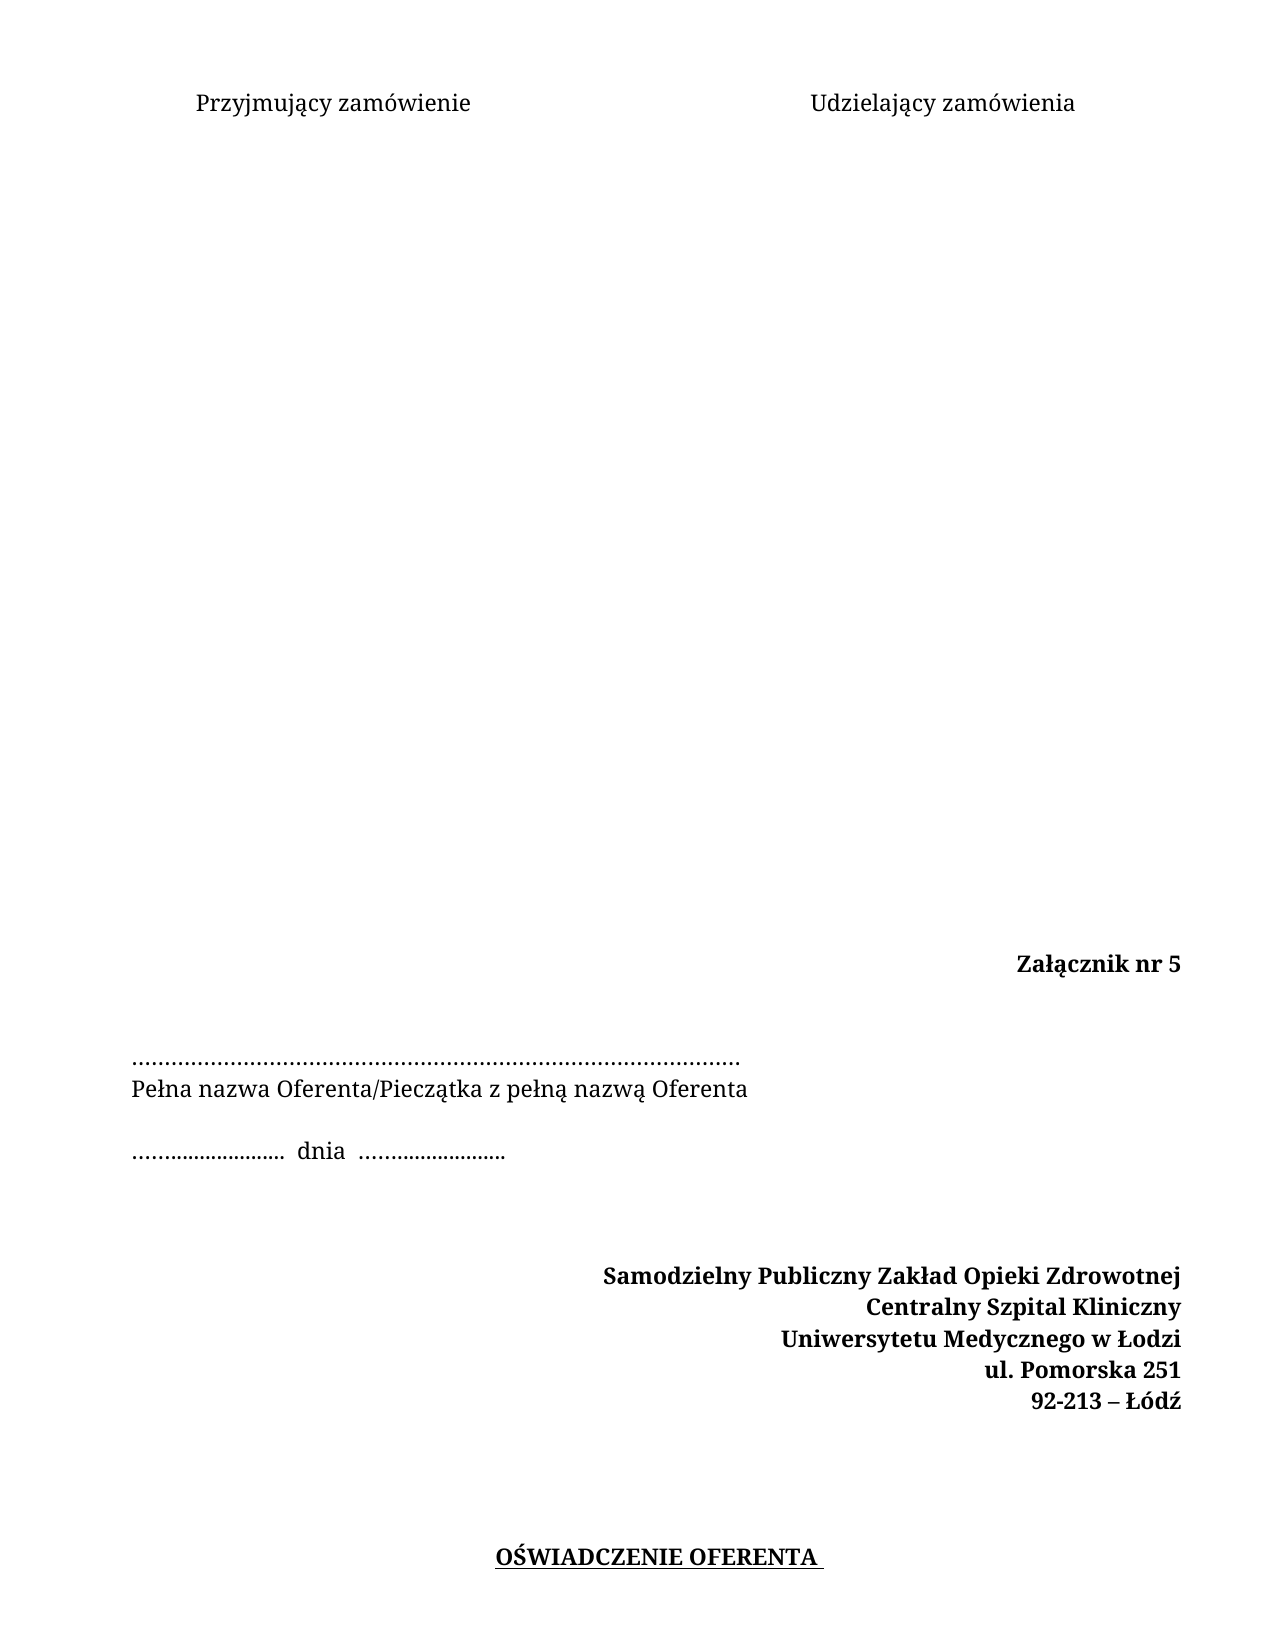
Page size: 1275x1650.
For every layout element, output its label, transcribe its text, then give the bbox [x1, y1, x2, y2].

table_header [184, 75, 656, 135]
text ul. Pomorska 251 [131, 1354, 1181, 1385]
text Pełna nazwa Oferenta/Pieczątka z pełną nazwą Oferenta [131, 1072, 1181, 1104]
text Załącznik nr 5 [131, 947, 1181, 979]
text Samodzielny Publiczny Zakład Opieki Zdrowotnej Centralny Szpital Kliniczny [131, 1260, 1181, 1322]
text 92-213 – Łódź [131, 1385, 1181, 1416]
text Uniwersytetu Medycznego w Łodzi [131, 1322, 1181, 1354]
text OŚWIADCZENIE OFERENTA [131, 1541, 1181, 1572]
text ………………………………………………………………………………… [131, 1041, 1181, 1072]
text …….................... dnia ……................... [131, 1135, 1181, 1166]
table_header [656, 75, 1128, 135]
